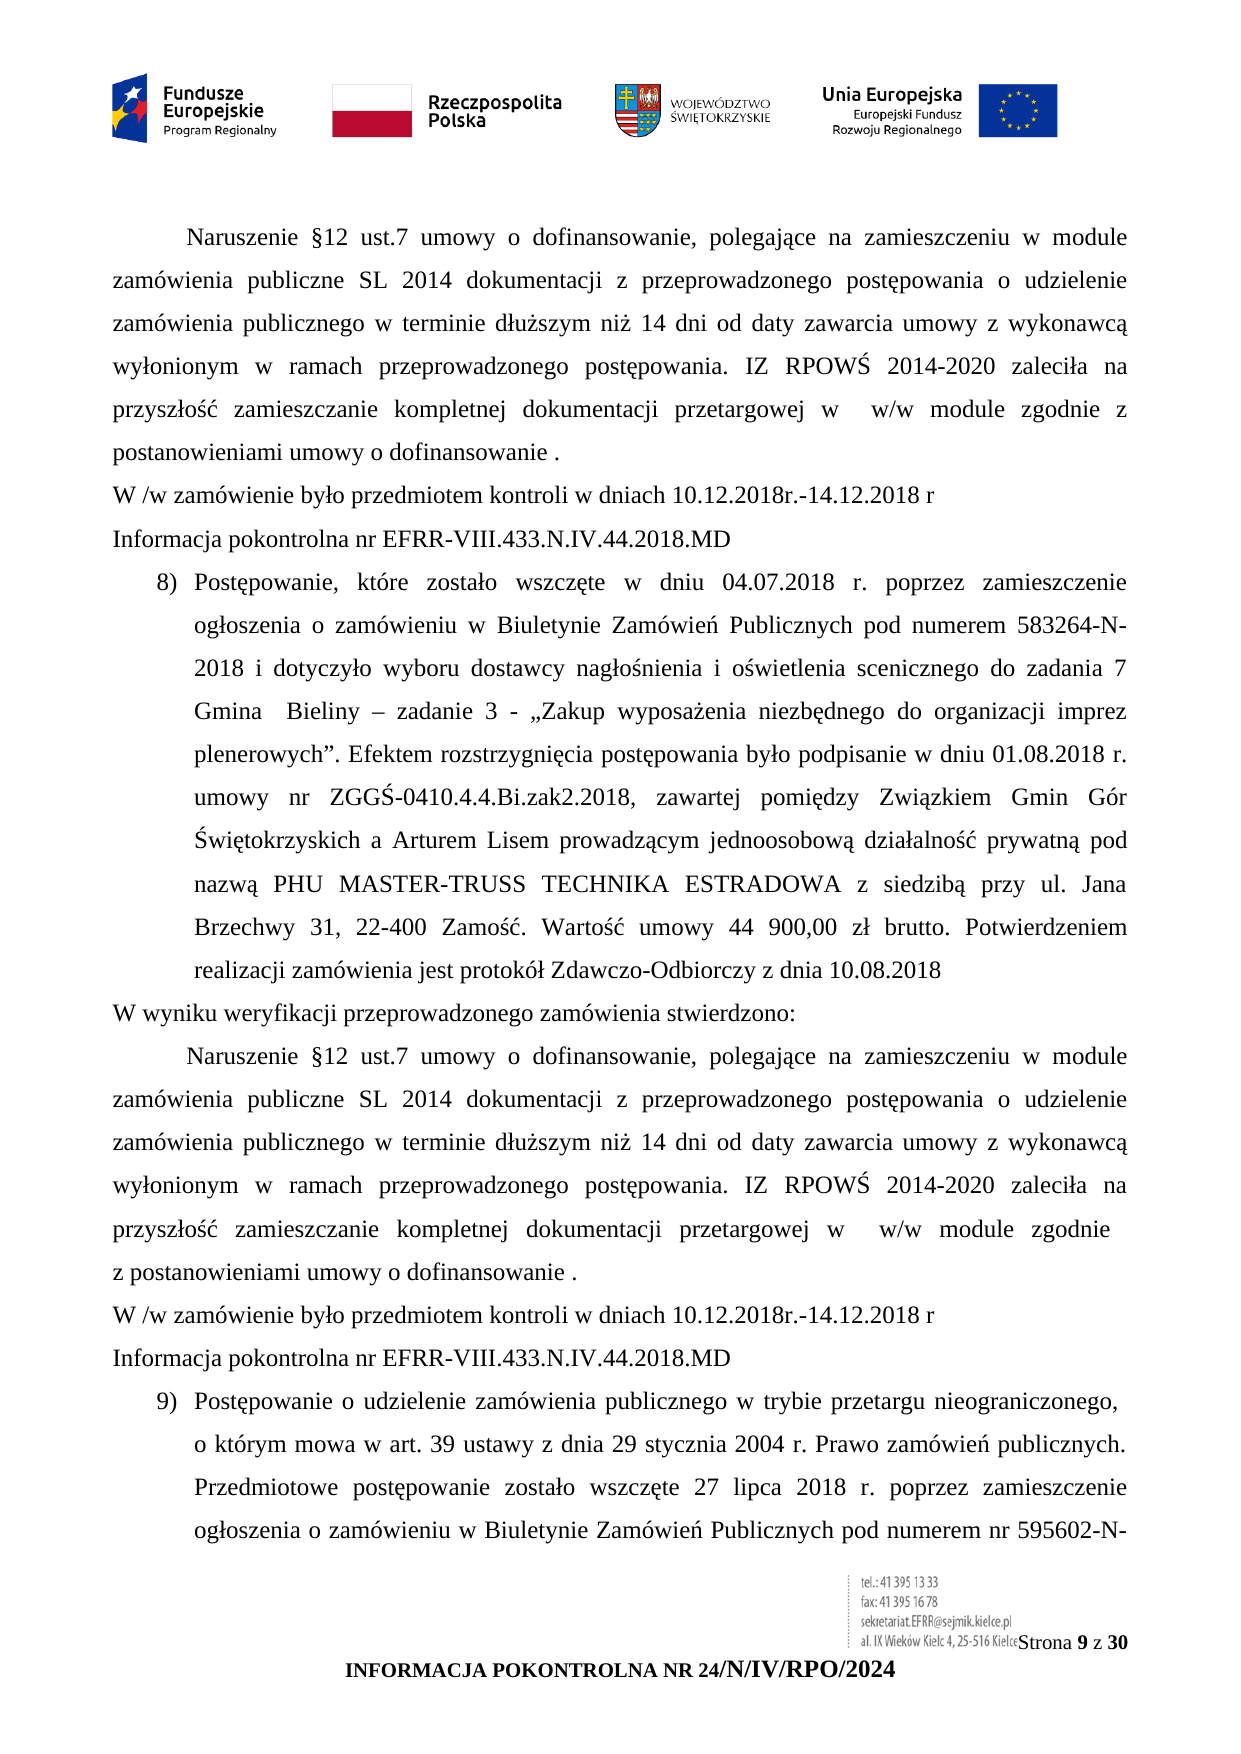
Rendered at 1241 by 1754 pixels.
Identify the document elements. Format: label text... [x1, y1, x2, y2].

text W wyniku weryfikacji przeprowadzonego zamówienia stwierdzono: [112, 998, 1128, 1027]
list Postępowanie, które zostało wszczęte w dniu 04.07.2018 r. poprzez zamieszczenie ogłoszenia o zamówieniu w Biuletynie Zamówień Publicznych pod numerem 583264-N-2018 i dotyczyło wyboru dostawcy nagłośnienia i oświetlenia scenicznego do zadania 7 Gmina Bieliny – zadanie 3 - „Zakup wyposażenia niezbędnego do organizacji imprez plenerowych”. Efektem rozstrzygnięcia postępowania było podpisanie w dniu 01.08.2018 r. umowy nr ZGGŚ-0410.4.4.Bi.zak2.2018, zawartej pomiędzy Związkiem Gmin Gór Świętokrzyskich a Arturem Lisem prowadzącym jednoosobową działalność prywatną pod nazwą PHU MASTER-TRUSS TECHNIKA ESTRADOWA z siedzibą przy ul. Jana Brzechwy 31, 22-400 Zamość. Wartość umowy 44 900,00 zł brutto. Potwierdzeniem realizacji zamówienia jest protokół Zdawczo-Odbiorczy z dnia 10.08.2018 [156, 567, 1128, 984]
text Naruszenie §12 ust.7 umowy o dofinansowanie, polegające na zamieszczeniu w module zamówienia publiczne SL 2014 dokumentacji z przeprowadzonego postępowania o udzielenie zamówienia publicznego w terminie dłuższym niż 14 dni od daty zawarcia umowy z wykonawcą wyłonionym w ramach przeprowadzonego postępowania. IZ RPOWŚ 2014-2020 zaleciła na przyszłość zamieszczanie kompletnej dokumentacji przetargowej w w/w module zgodnie z postanowieniami umowy o dofinansowanie . [112, 222, 1128, 466]
text W /w zamówienie było przedmiotem kontroli w dniach 10.12.2018r.-14.12.2018 r [112, 1300, 1128, 1329]
text Informacja pokontrolna nr EFRR-VIII.433.N.IV.44.2018.MD [112, 1343, 1128, 1372]
text Naruszenie §12 ust.7 umowy o dofinansowanie, polegające na zamieszczeniu w module zamówienia publiczne SL 2014 dokumentacji z przeprowadzonego postępowania o udzielenie zamówienia publicznego w terminie dłuższym niż 14 dni od daty zawarcia umowy z wykonawcą wyłonionym w ramach przeprowadzonego postępowania. IZ RPOWŚ 2014-2020 zaleciła na przyszłość zamieszczanie kompletnej dokumentacji przetargowej w w/w module zgodnie z postanowieniami umowy o dofinansowanie . [112, 1041, 1128, 1286]
text W /w zamówienie było przedmiotem kontroli w dniach 10.12.2018r.-14.12.2018 r [112, 481, 1128, 509]
picture [847, 1575, 1018, 1650]
picture [112, 73, 1058, 143]
text Informacja pokontrolna nr EFRR-VIII.433.N.IV.44.2018.MD [112, 524, 1128, 552]
